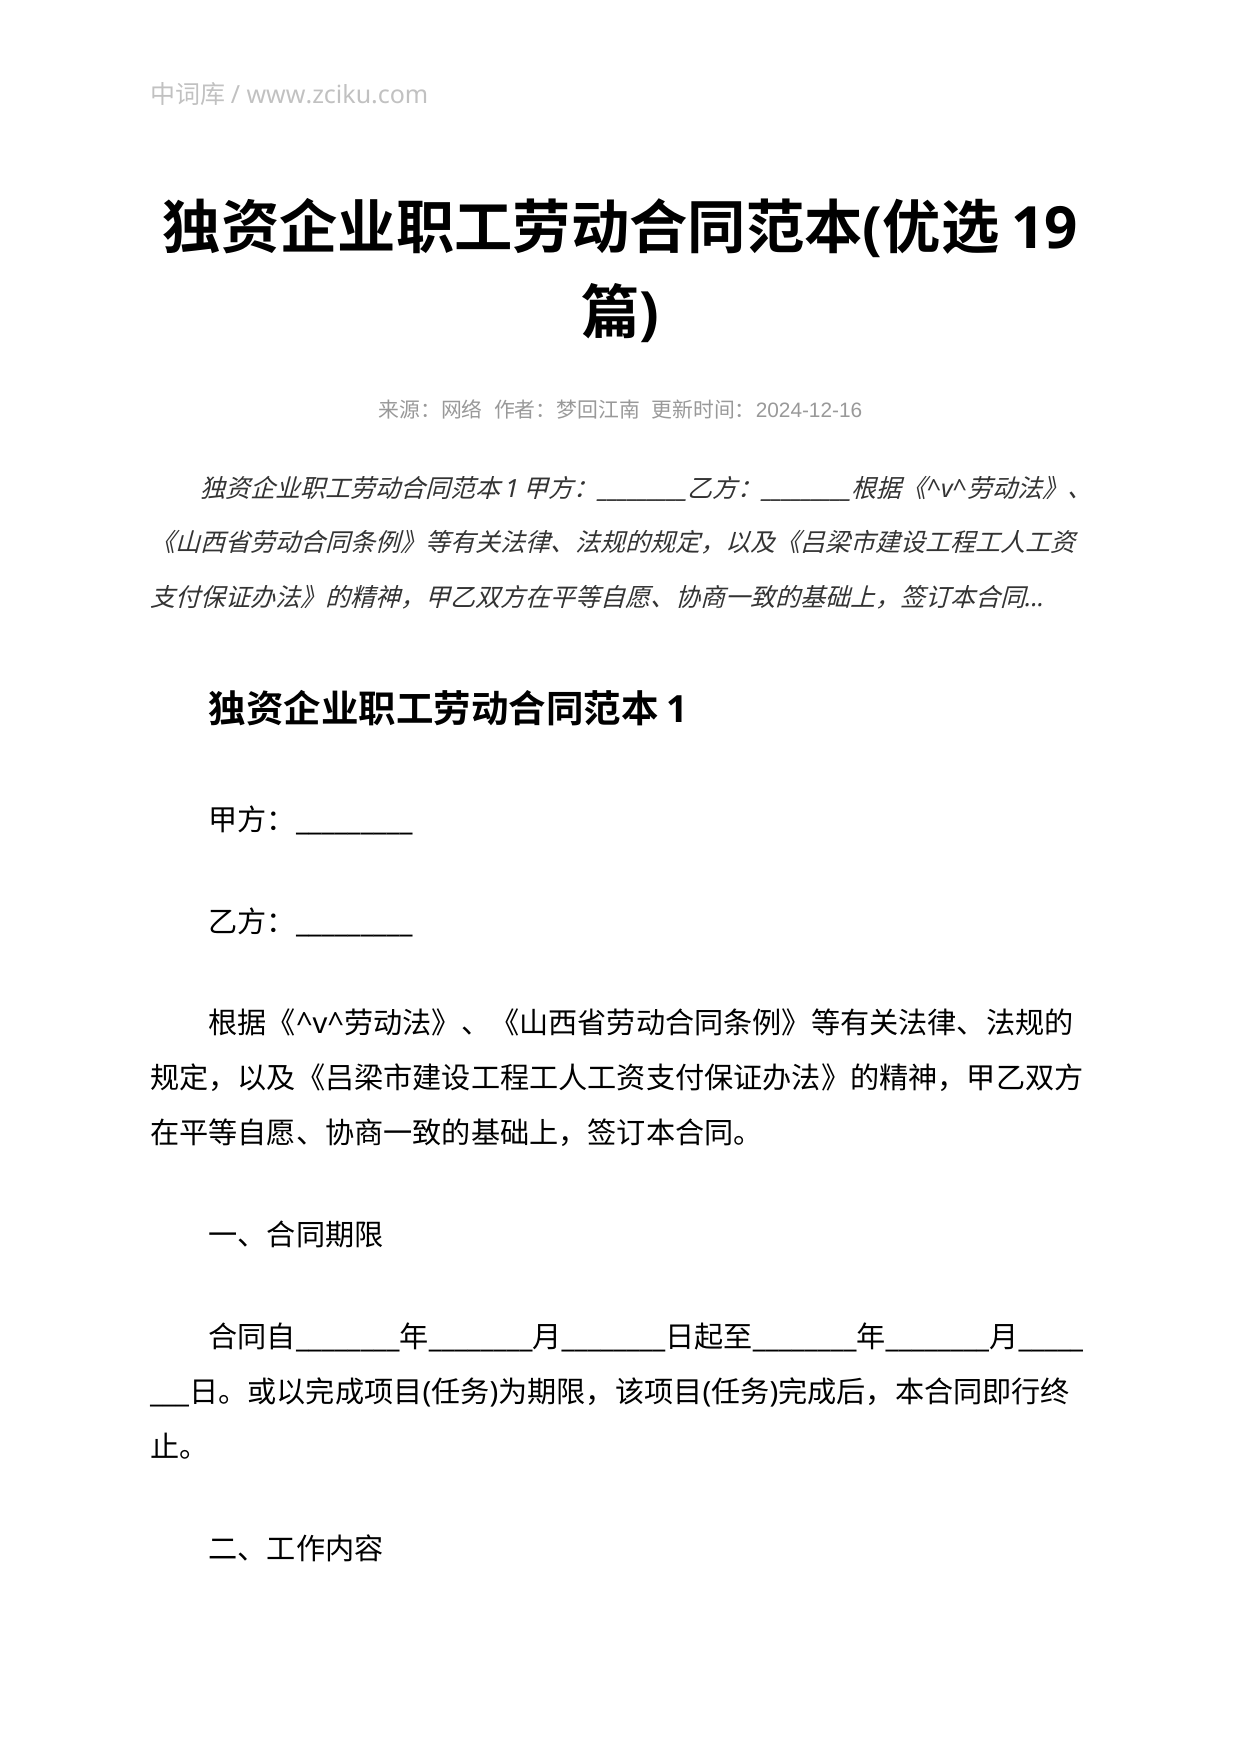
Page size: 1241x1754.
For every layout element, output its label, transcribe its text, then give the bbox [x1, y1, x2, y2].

text 乙方：_________ [150, 898, 1090, 941]
text 根据《^v^劳动法》、《山西省劳动合同条例》等有关法律、法规的规定，以及《吕梁市建设工程工人工资支付保证办法》的精神，甲乙双方在平等自愿、协商一致的基础上，签订本合同。 [150, 1000, 1090, 1152]
text 独资企业职工劳动合同范本1甲方：_________乙方：_________根据《^v^劳动法》、《山西省劳动合同条例》等有关法律、法规的规定，以及《吕梁市建设工程工人工资支付保证办法》的精神，甲乙双方在平等自愿、协商一致的基础上，签订本合同... [150, 468, 1090, 613]
text 来源：网络 作者：梦回江南 更新时间：2024-12-16 [150, 398, 1090, 422]
text 一、合同期限 [150, 1212, 1090, 1254]
subtitle 独资企业职工劳动合同范本(优选19篇) [150, 181, 1090, 351]
text 合同自________年________月________日起至________年________月________日。或以完成项目(任务)为期限，该项目(任务)完成后，本合同即行终止。 [150, 1313, 1090, 1466]
text 独资企业职工劳动合同范本1 [150, 678, 1090, 733]
text 甲方：_________ [150, 796, 1090, 838]
text 二、工作内容 [150, 1525, 1090, 1568]
